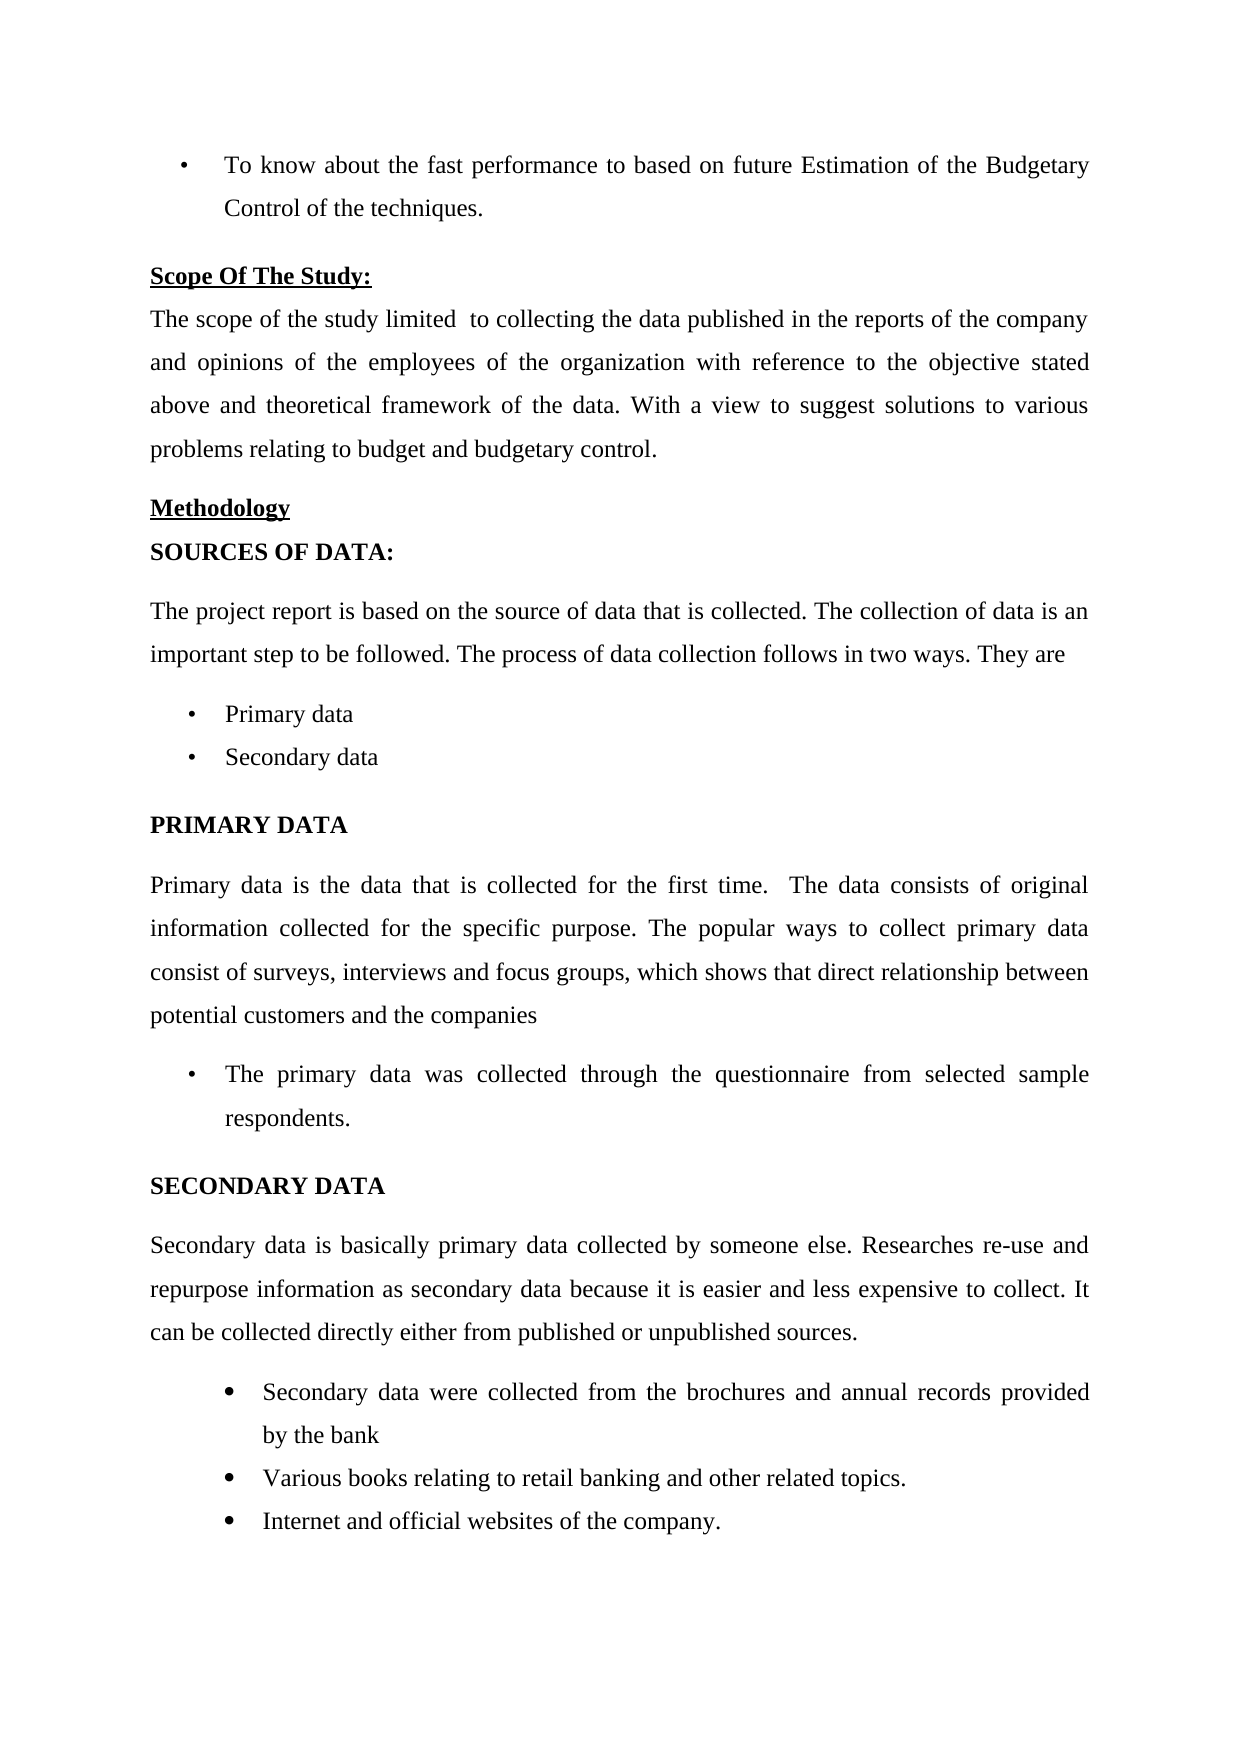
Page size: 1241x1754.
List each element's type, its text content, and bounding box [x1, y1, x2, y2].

list Secondary data were collected from the brochures and annual records provided by the bank [225, 1377, 1090, 1448]
list Primary data [187, 699, 1090, 728]
list The primary data was collected through the questionnaire from selected sample respondents. [187, 1059, 1090, 1131]
text PRIMARY DATA [150, 811, 1090, 839]
text SOURCES OF DATA: [150, 537, 1090, 565]
list Various books relating to retail banking and other related topics. [225, 1463, 1090, 1492]
text Primary data is the data that is collected for the first time. The data consists of original information collected for the specific purpose. The popular ways to collect primary data consist of surveys, interviews and focus groups, which shows that direct relationship between potential customers and the companies [150, 870, 1090, 1028]
text SECONDARY DATA [150, 1171, 1090, 1199]
list Internet and official websites of the company. [225, 1506, 1090, 1535]
text Secondary data is basically primary data collected by someone else. Researches re-use and repurpose information as secondary data because it is easier and less expensive to collect. It can be collected directly either from published or unpublished sources. [150, 1231, 1090, 1346]
text The scope of the study limited to collecting the data published in the reports of the company and opinions of the employees of the organization with reference to the objective stated above and theoretical framework of the data. With a view to suggest solutions to various problems relating to budget and budgetary control. [150, 304, 1090, 462]
text The project report is based on the source of data that is collected. The collection of data is an important step to be followed. The process of data collection follows in two ways. They are [150, 596, 1090, 668]
list To know about the fast performance to based on future Estimation of the Budgetary Control of the techniques. [179, 150, 1090, 222]
text Scope Of The Study: [150, 261, 1090, 290]
list Secondary data [187, 742, 1090, 771]
text Methodology [150, 493, 1090, 522]
